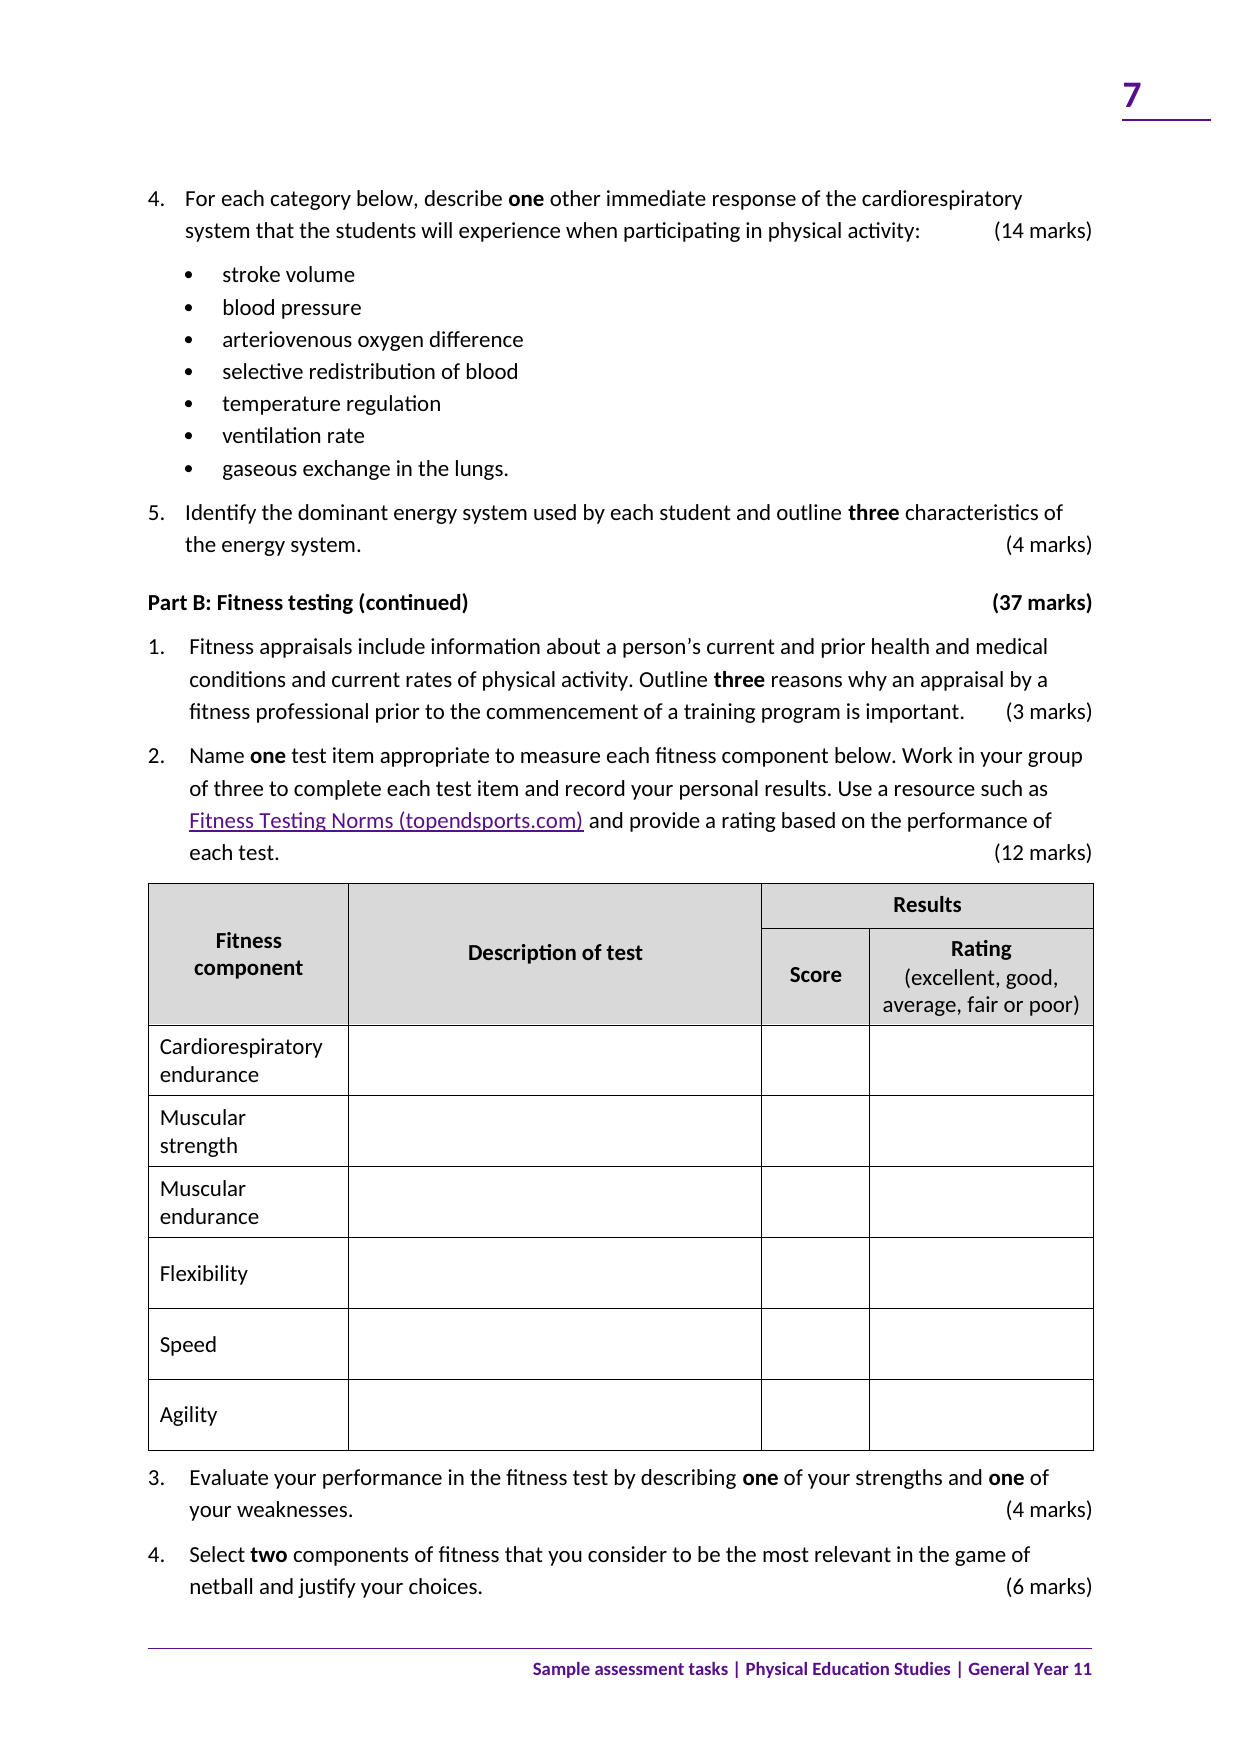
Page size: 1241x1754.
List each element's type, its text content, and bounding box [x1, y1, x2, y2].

table_cell [349, 1380, 761, 1449]
table_header Results [762, 884, 1093, 928]
list selective redistribution of blood [185, 357, 1092, 385]
table_cell Muscular strength [149, 1096, 348, 1166]
list Name one test item appropriate to measure each fitness component below. Work in your group of three to complete each test item and record your personal results. Use a resource such as Fitness Testing Norms (topendsports.com) and provide a rating based on the performance of each test. (12 marks) [148, 742, 1092, 866]
table_cell [762, 1238, 869, 1308]
table_cell Rating (excellent, good, average, fair or poor) [870, 929, 1093, 1024]
table_cell [349, 1238, 761, 1308]
table_cell [349, 1167, 761, 1237]
list Evaluate your performance in the fitness test by describing one of your strengths and one of your weaknesses. (4 marks) [148, 1463, 1092, 1523]
table_cell [349, 1096, 761, 1166]
table_cell [870, 1096, 1093, 1166]
list temperature regulation [185, 389, 1092, 417]
list arteriovenous oxygen difference [185, 325, 1092, 353]
table_cell [870, 1238, 1093, 1308]
table_cell [870, 1167, 1093, 1237]
list gaseous exchange in the lungs. [185, 454, 1092, 482]
table_cell [762, 1309, 869, 1379]
list blood pressure [185, 293, 1092, 321]
list Select two components of fitness that you consider to be the most relevant in the game of netball and justify your choices. (6 marks) [148, 1540, 1092, 1600]
table_cell [762, 1380, 869, 1449]
table_header Description of test [349, 884, 761, 1024]
table_cell [349, 1309, 761, 1379]
list stroke volume [185, 261, 1092, 289]
table_cell Agility [149, 1380, 348, 1449]
table_cell [762, 1167, 869, 1237]
list ventilation rate [185, 422, 1092, 449]
text Part B: Fitness testing (continued) (37 marks) [148, 588, 1092, 616]
table_cell Score [762, 929, 869, 1024]
table_cell [762, 1096, 869, 1166]
table_cell Cardiorespiratory endurance [149, 1026, 348, 1095]
table_cell [349, 1026, 761, 1095]
table_header Fitness component [149, 884, 348, 1024]
table_cell Muscular endurance [149, 1167, 348, 1237]
list Fitness appraisals include information about a person’s current and prior health and medical conditions and current rates of physical activity. Outline three reasons why an appraisal by a fitness professional prior to the commencement of a training program is important. (3 marks) [148, 632, 1092, 725]
table_cell [870, 1380, 1093, 1449]
table_cell Speed [149, 1309, 348, 1379]
table_cell [762, 1026, 869, 1095]
list For each category below, describe one other immediate response of the cardiorespiratory system that the students will experience when participating in physical activity: (14 marks) [148, 184, 1092, 244]
list Identify the dominant energy system used by each student and outline three characteristics of the energy system. (4 marks) [148, 498, 1092, 559]
table_cell [870, 1026, 1093, 1095]
table_cell [870, 1309, 1093, 1379]
table_cell Flexibility [149, 1238, 348, 1308]
